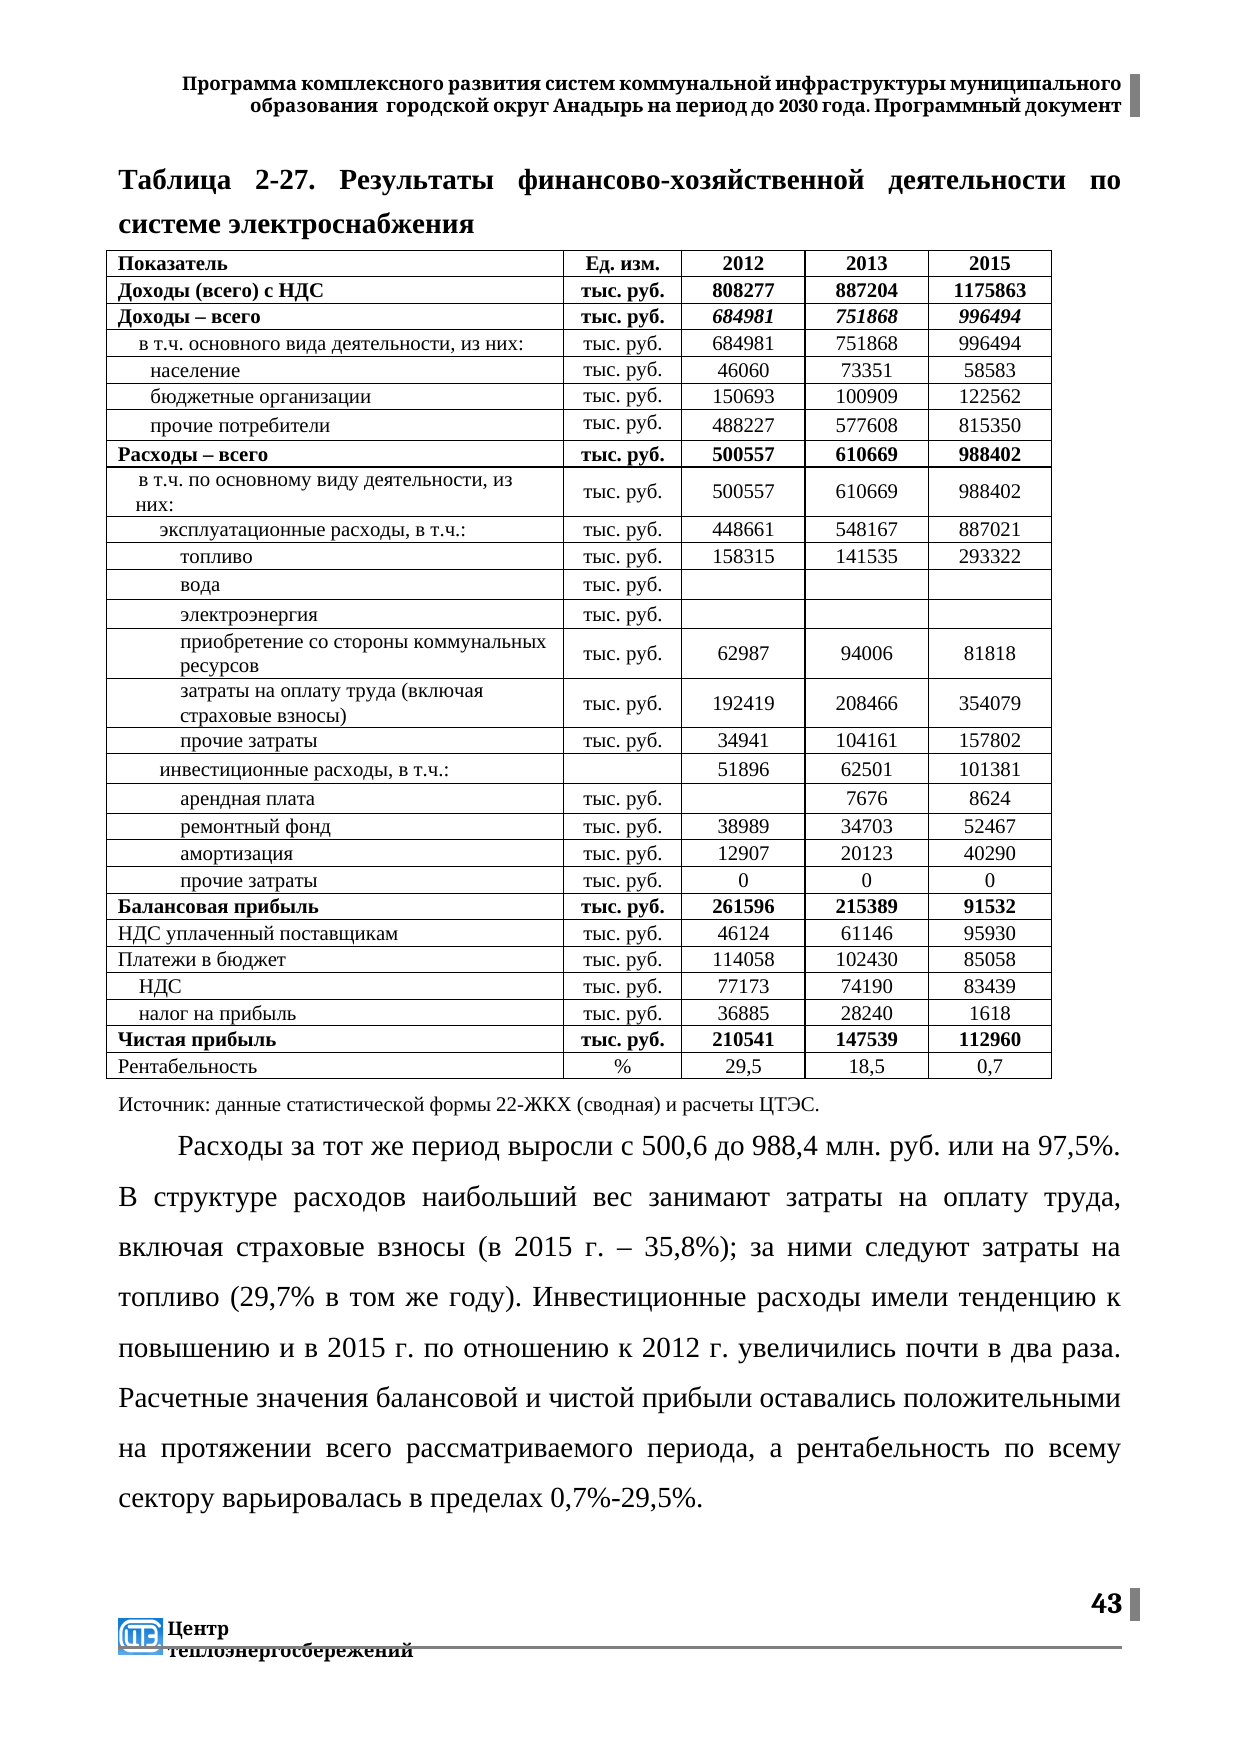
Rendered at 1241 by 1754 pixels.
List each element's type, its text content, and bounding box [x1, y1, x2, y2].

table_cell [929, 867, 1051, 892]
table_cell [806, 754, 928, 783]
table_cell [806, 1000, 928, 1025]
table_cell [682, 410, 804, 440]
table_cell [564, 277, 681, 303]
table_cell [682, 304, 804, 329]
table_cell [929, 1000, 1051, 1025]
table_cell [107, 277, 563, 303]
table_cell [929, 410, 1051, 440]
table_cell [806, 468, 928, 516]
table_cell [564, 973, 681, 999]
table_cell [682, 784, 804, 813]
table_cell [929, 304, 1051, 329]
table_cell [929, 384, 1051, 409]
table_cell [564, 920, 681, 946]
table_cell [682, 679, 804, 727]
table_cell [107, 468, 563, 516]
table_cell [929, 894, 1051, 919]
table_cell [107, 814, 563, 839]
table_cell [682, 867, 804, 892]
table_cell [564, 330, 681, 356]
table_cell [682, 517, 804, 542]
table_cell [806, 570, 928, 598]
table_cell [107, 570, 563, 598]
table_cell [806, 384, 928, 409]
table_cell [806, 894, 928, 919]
text Расходы за тот же период выросли с 500,6 до 988,4 млн. руб. или на 97,5%. В структуре расходов наибольший вес занимают затраты на оплату труда, включая страховые взносы (в 2015 г. – 35,8%); за ними следуют затраты на топливо (29,7% в том же году). Инвестиционные расходы имели тенденцию к повышению и в 2015 г. по отношению к 2012 г. увеличились почти в два раза. Расчетные значения балансовой и чистой прибыли оставались положительными на протяжении всего рассматриваемого периода, а рентабельность по всему сектору варьировалась в пределах 0,7%-29,5%. [118, 1128, 1122, 1514]
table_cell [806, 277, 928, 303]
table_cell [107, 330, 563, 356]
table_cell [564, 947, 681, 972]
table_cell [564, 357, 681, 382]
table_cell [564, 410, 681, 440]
text Источник: данные статистической формы 22-ЖКХ (сводная) и расчеты ЦТЭС. [118, 1092, 1122, 1116]
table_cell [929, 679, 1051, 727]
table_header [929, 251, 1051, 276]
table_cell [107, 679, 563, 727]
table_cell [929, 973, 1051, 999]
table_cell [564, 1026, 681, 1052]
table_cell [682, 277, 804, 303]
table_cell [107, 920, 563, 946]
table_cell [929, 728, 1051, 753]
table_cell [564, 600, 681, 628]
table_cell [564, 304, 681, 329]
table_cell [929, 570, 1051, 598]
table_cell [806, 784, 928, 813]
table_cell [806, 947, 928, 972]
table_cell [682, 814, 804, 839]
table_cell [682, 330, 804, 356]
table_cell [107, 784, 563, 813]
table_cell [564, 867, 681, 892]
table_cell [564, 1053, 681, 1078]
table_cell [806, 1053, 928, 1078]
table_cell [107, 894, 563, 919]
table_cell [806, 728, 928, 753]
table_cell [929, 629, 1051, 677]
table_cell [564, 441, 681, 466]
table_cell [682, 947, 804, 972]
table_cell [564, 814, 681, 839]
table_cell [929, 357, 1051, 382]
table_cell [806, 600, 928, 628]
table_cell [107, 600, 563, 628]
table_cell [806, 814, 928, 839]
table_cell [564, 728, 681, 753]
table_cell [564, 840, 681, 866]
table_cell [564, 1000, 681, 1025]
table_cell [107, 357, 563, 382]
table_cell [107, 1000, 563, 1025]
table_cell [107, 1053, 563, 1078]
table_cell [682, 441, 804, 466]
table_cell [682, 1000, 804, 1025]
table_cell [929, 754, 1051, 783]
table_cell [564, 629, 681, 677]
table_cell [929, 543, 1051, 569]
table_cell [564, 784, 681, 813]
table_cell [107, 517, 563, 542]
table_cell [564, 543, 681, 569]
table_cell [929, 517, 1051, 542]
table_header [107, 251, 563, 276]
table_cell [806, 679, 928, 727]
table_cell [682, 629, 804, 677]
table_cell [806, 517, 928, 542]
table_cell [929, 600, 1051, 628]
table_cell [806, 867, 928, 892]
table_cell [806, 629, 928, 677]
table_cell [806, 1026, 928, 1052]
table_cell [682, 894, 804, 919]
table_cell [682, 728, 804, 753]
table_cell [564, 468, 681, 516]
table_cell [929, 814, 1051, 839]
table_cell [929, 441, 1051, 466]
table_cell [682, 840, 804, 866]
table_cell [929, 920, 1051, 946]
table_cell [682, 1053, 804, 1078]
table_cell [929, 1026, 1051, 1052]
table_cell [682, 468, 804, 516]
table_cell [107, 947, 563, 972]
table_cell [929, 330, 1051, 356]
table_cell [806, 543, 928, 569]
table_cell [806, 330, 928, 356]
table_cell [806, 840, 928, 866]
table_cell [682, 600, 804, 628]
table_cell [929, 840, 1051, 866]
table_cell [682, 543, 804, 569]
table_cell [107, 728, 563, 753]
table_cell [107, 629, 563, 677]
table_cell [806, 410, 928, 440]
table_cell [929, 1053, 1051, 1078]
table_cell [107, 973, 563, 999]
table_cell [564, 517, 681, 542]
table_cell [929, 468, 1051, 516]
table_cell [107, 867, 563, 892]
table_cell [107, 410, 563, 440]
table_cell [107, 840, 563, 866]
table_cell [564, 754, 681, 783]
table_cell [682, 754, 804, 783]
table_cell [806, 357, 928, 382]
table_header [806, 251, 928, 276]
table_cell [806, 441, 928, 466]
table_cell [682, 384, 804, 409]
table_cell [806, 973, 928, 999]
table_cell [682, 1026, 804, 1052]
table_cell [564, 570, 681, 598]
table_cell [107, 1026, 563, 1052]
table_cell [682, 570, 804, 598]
text Таблица 2-27. Результаты финансово-хозяйственной деятельности по системе электроснабжения [118, 162, 1122, 239]
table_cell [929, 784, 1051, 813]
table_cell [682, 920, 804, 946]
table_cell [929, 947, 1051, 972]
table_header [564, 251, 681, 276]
picture [118, 1618, 164, 1646]
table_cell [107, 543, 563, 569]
picture [118, 1649, 164, 1655]
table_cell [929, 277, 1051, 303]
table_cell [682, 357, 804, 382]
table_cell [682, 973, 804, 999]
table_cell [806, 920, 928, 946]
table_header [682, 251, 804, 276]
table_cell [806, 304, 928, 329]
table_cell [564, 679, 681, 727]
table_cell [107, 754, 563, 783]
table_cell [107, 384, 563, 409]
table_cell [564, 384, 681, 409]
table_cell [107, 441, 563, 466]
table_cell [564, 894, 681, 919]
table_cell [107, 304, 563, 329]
